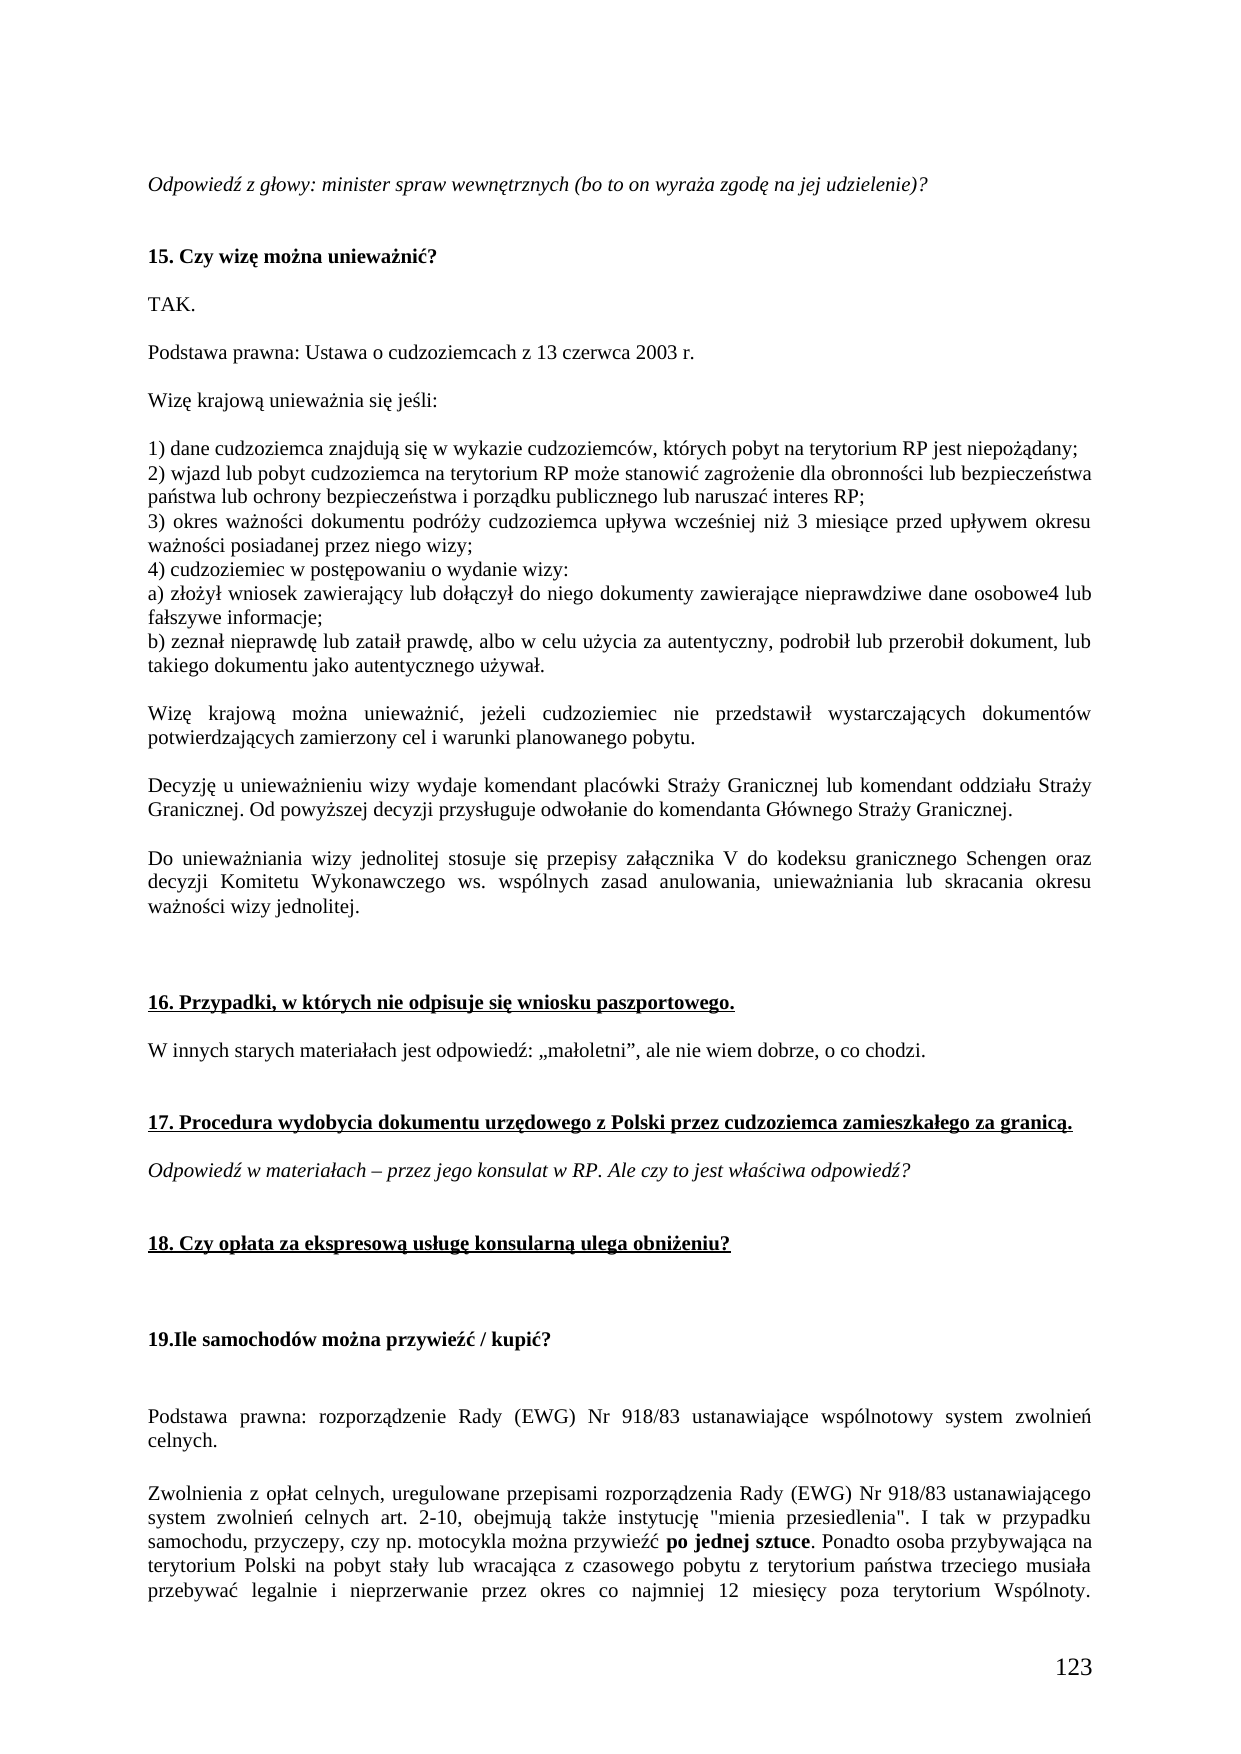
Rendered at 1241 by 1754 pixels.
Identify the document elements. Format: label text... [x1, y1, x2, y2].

text Decyzję u unieważnieniu wizy wydaje komendant placówki Straży Granicznej lub komendant oddziału Straży Granicznej. Od powyższej decyzji przysługuje odwołanie do komendanta Głównego Straży Granicznej. [148, 773, 1093, 821]
text Odpowiedź z głowy: minister spraw wewnętrznych (bo to on wyraża zgodę na jej udzielenie)? [148, 172, 1093, 196]
text 18. Czy opłata za ekspresową usługę konsularną ulega obniżeniu? [148, 1230, 1093, 1254]
text 2) wjazd lub pobyt cudzoziemca na terytorium RP może stanowić zagrożenie dla obronności lub bezpieczeństwa państwa lub ochrony bezpieczeństwa i porządku publicznego lub naruszać interes RP; [148, 460, 1093, 508]
text 19.Ile samochodów można przywieźć / kupić? [148, 1327, 1093, 1351]
text a) złożył wniosek zawierający lub dołączył do niego dokumenty zawierające nieprawdziwe dane osobowe4 lub fałszywe informacje; [148, 581, 1093, 629]
text 17. Procedura wydobycia dokumentu urzędowego z Polski przez cudzoziemca zamieszkałego za granicą. [148, 1110, 1093, 1134]
text Podstawa prawna: rozporządzenie Rady (EWG) Nr 918/83 ustanawiające wspólnotowy system zwolnień celnych. [148, 1404, 1093, 1452]
text 4) cudzoziemiec w postępowaniu o wydanie wizy: [148, 557, 1093, 581]
text Podstawa prawna: Ustawa o cudzoziemcach z 13 czerwca 2003 r. [148, 340, 1093, 364]
text b) zeznał nieprawdę lub zataił prawdę, albo w celu użycia za autentyczny, podrobił lub przerobił dokument, lub takiego dokumentu jako autentycznego używał. [148, 629, 1093, 677]
text Odpowiedź w materiałach – przez jego konsulat w RP. Ale czy to jest właściwa odpowiedź? [148, 1158, 1093, 1182]
text Do unieważniania wizy jednolitej stosuje się przepisy załącznika V do kodeksu granicznego Schengen oraz decyzji Komitetu Wykonawczego ws. wspólnych zasad anulowania, unieważniania lub skracania okresu ważności wizy jednolitej. [148, 845, 1093, 918]
text 3) okres ważności dokumentu podróży cudzoziemca upływa wcześniej niż 3 miesiące przed upływem okresu ważności posiadanej przez niego wizy; [148, 508, 1093, 557]
text 16. Przypadki, w których nie odpisuje się wniosku paszportowego. [148, 990, 1093, 1014]
text TAK. [148, 292, 1093, 316]
text Wizę krajową można unieważnić, jeżeli cudzoziemiec nie przedstawił wystarczających dokumentów potwierdzających zamierzony cel i warunki planowanego pobytu. [148, 701, 1093, 749]
text Wizę krajową unieważnia się jeśli: [148, 388, 1093, 412]
text W innych starych materiałach jest odpowiedź: „małoletni”, ale nie wiem dobrze, o co chodzi. [148, 1038, 1093, 1062]
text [148, 1481, 1093, 1602]
text 1) dane cudzoziemca znajdują się w wykazie cudzoziemców, których pobyt na terytorium RP jest niepożądany; [148, 436, 1093, 460]
text 15. Czy wizę można unieważnić? [148, 244, 1093, 268]
